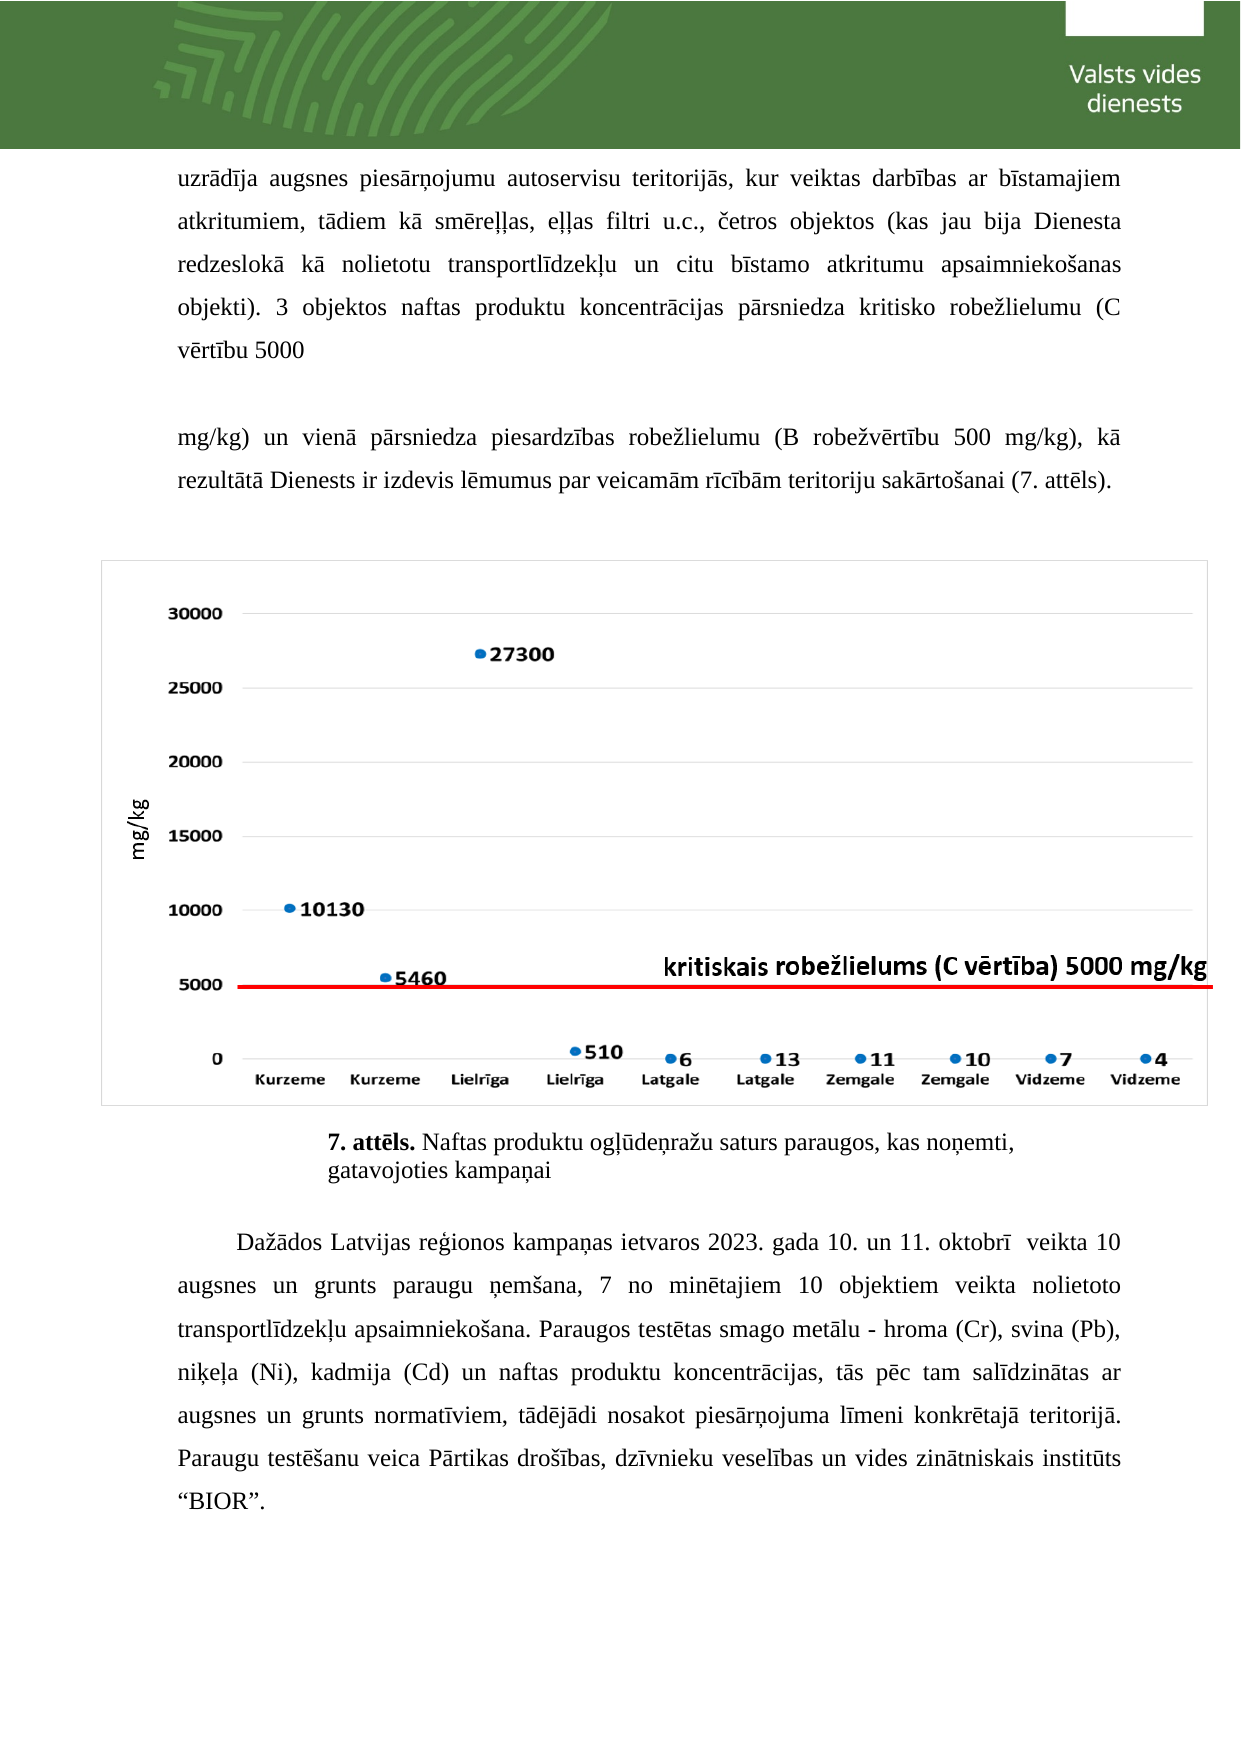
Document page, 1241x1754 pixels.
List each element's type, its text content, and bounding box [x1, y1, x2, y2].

list 7. attēls. Naftas produktu ogļūdeņražu saturs paraugos, kas noņemti, gatavojoties kampaņai [327, 1127, 1122, 1184]
picture [94, 551, 1215, 1113]
text Dažādos Latvijas reģionos kampaņas ietvaros 2023. gada 10. un 11. oktobrī veikta 10 augsnes un grunts paraugu ņemšana, 7 no minētajiem 10 objektiem veikta nolietoto transportlīdzekļu apsaimniekošana. Paraugos testētas smago metālu - hroma (Cr), svina (Pb), niķeļa (Ni), kadmija (Cd) un naftas produktu koncentrācijas, tās pēc tam salīdzinātas ar augsnes un grunts normatīviem, tādējādi nosakot piesārņojuma līmeni konkrētajā teritorijā. Paraugu testēšanu veica Pārtikas drošības, dzīvnieku veselības un vides zinātniskais institūts “BIOR”. [177, 1227, 1122, 1515]
picture [0, 1, 1241, 149]
text mg/kg) un vienā pārsniedza piesardzības robežlielumu (B robežvērtību 500 mg/kg), kā rezultātā Dienests ir izdevis lēmumus par veicamām rīcībām teritoriju sakārtošanai (7. attēls). [177, 422, 1122, 494]
